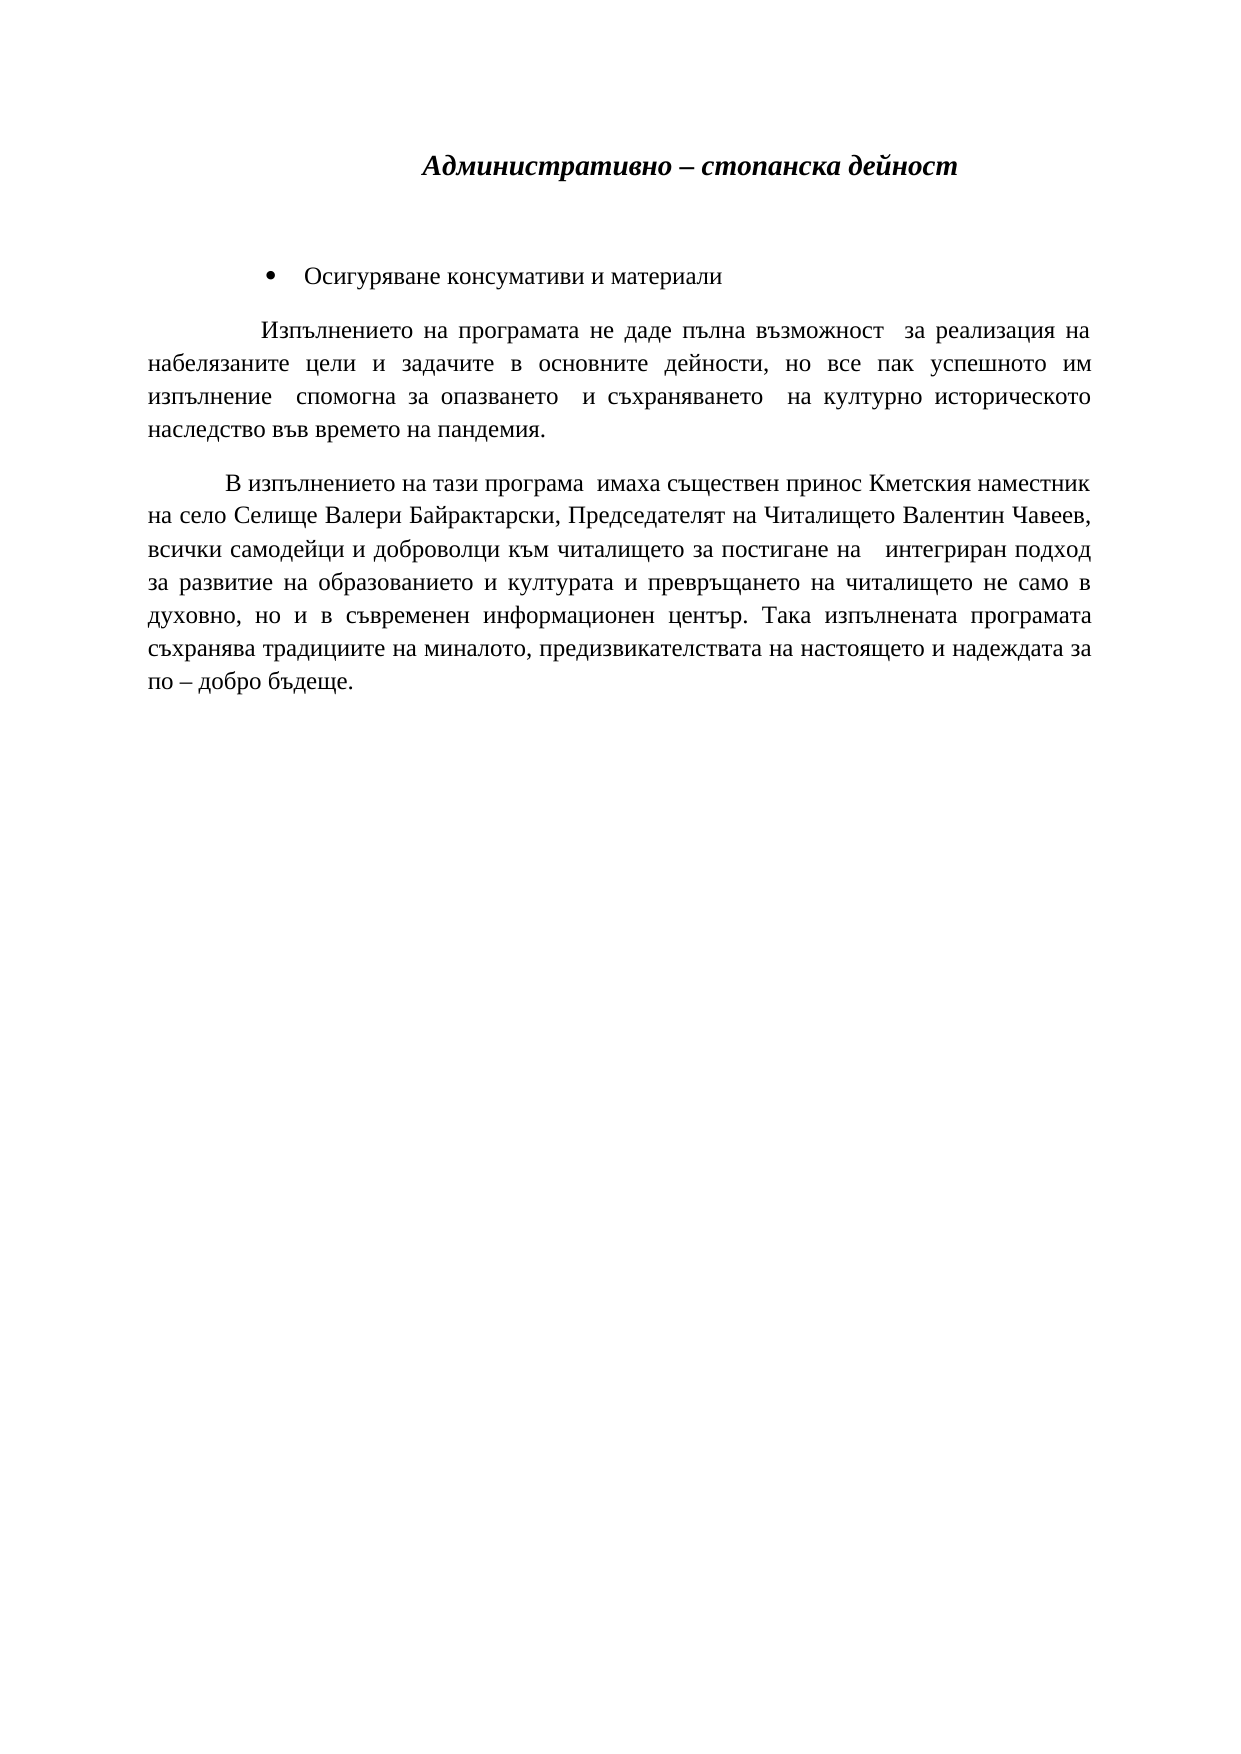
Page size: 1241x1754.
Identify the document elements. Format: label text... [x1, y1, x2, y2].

text В изпълнението на тази програма имаха съществен принос Кметския наместник на село Селище Валери Байрактарски, Председателят на Читалището Валентин Чавеев, всички самодейци и доброволци към читалището за постигане на интегриран подход за развитие на образованието и културата и превръщането на читалището не само в духовно, но и в съвременен информационен център. Така изпълнената програмата съхранява традициите на миналото, предизвикателствата на настоящето и надеждата за по – добро бъдеще. [148, 468, 1093, 694]
list Административно – стопанска дейност [288, 148, 1093, 181]
list Осигуряване консумативи и материали [266, 261, 1093, 289]
text Изпълнението на програмата не даде пълна възможност за реализация на набелязаните цели и задачите в основните дейности, но все пак успешното им изпълнение спомогна за опазването и съхраняването на културно историческото наследство във времето на пандемия. [148, 315, 1093, 442]
